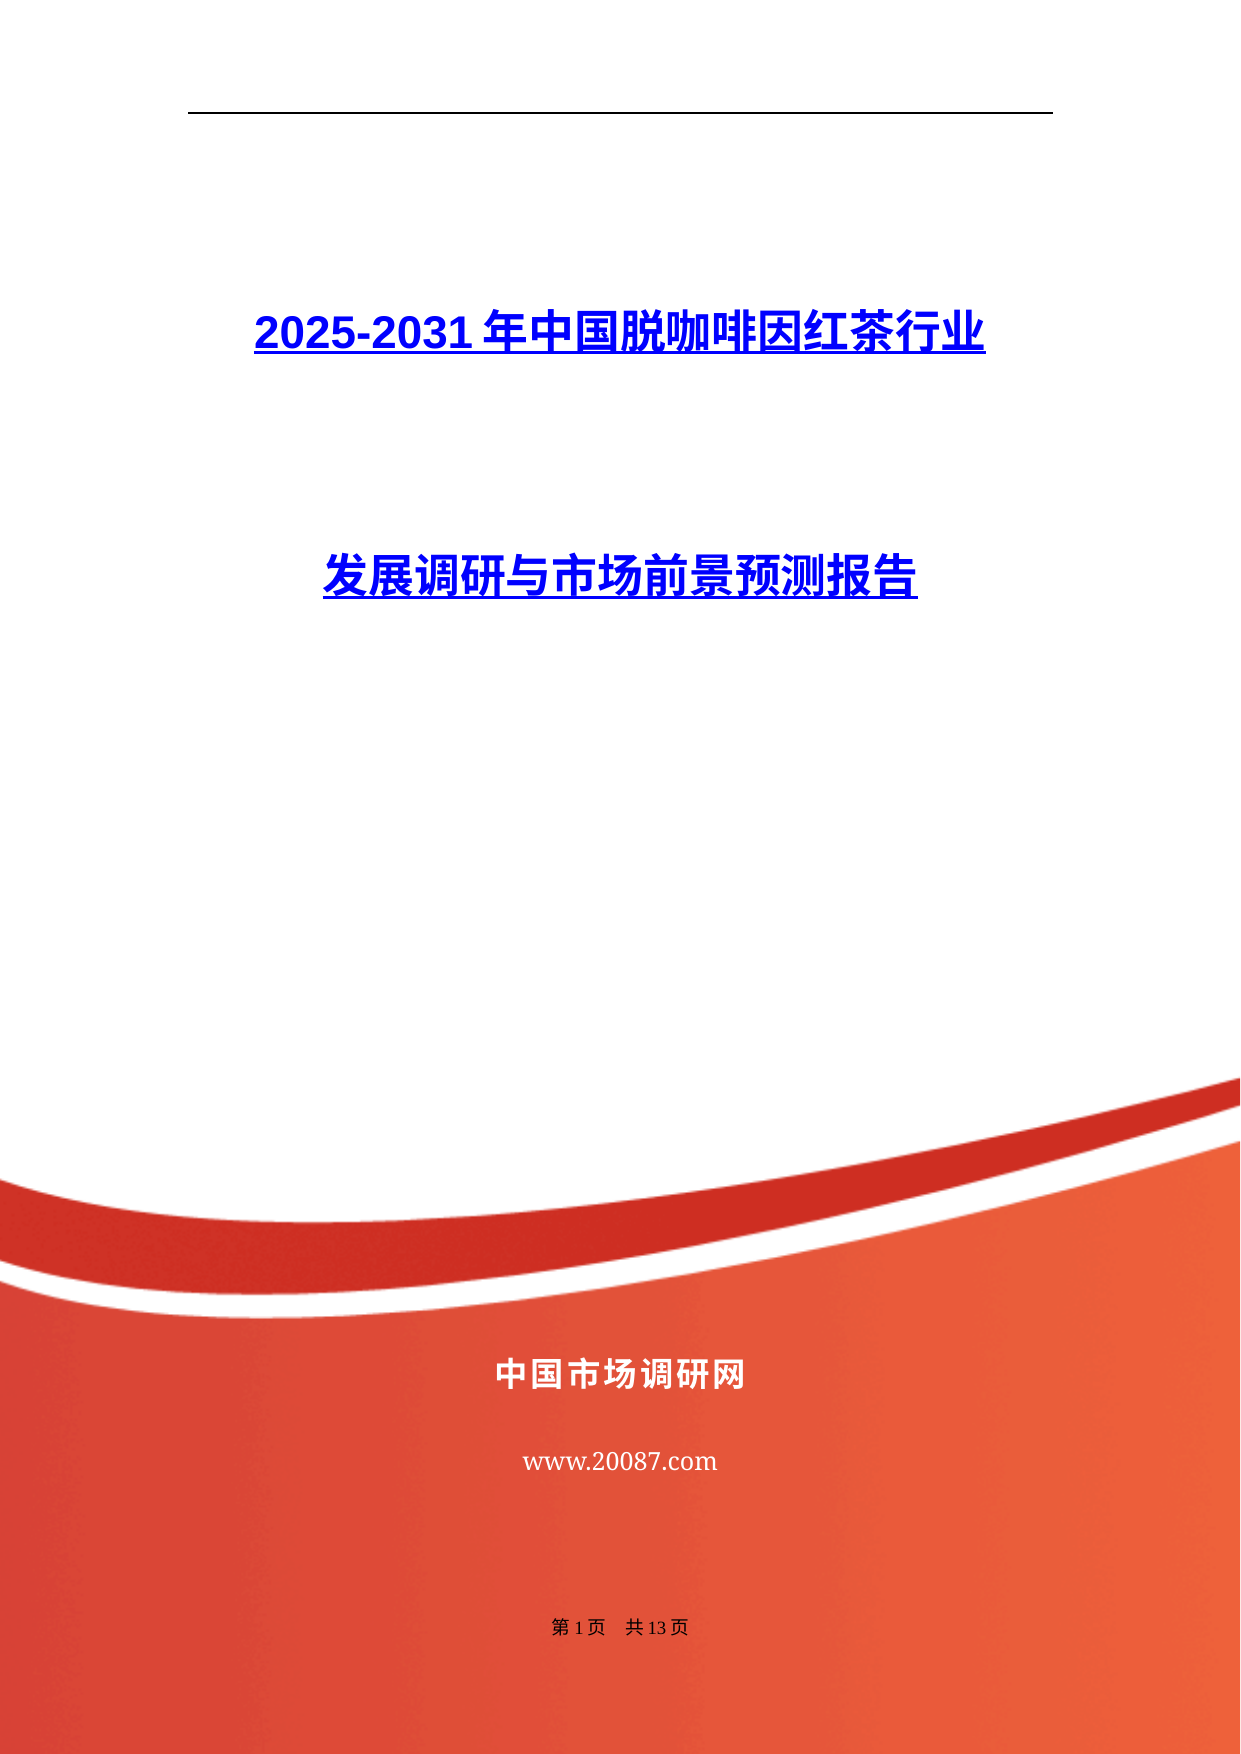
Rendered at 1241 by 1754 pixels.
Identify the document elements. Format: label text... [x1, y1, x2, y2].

subtitle 中国市场调研网 [187, 1339, 1053, 1404]
picture [0, 1006, 1241, 1754]
text www.20087.com [187, 1428, 1053, 1493]
table_header 2025-2031年中国脱咖啡因红茶行业发展调研与市场前景预测报告 [188, 207, 1053, 773]
